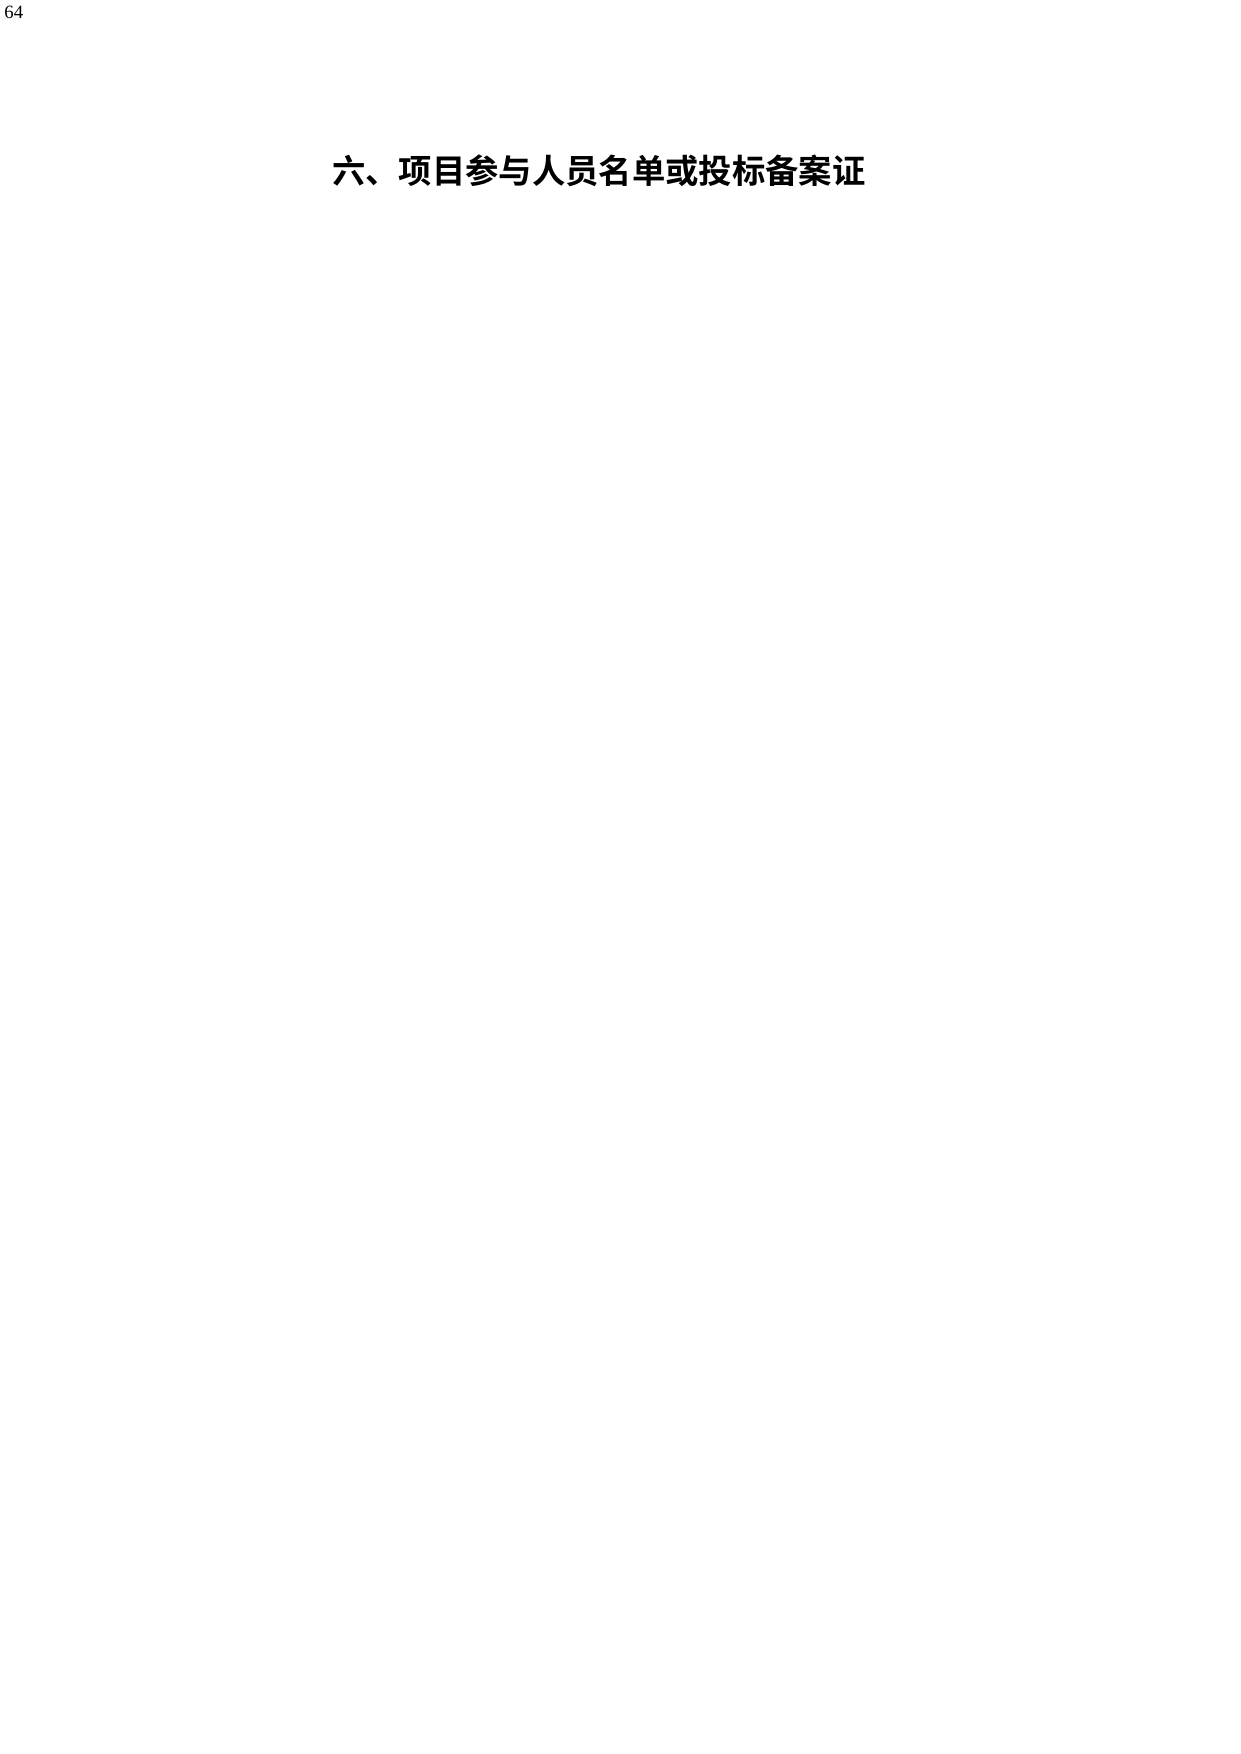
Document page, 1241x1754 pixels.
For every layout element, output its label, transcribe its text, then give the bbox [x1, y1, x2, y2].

text 六、项目参与人员名单或投标备案证 [210, 144, 987, 193]
